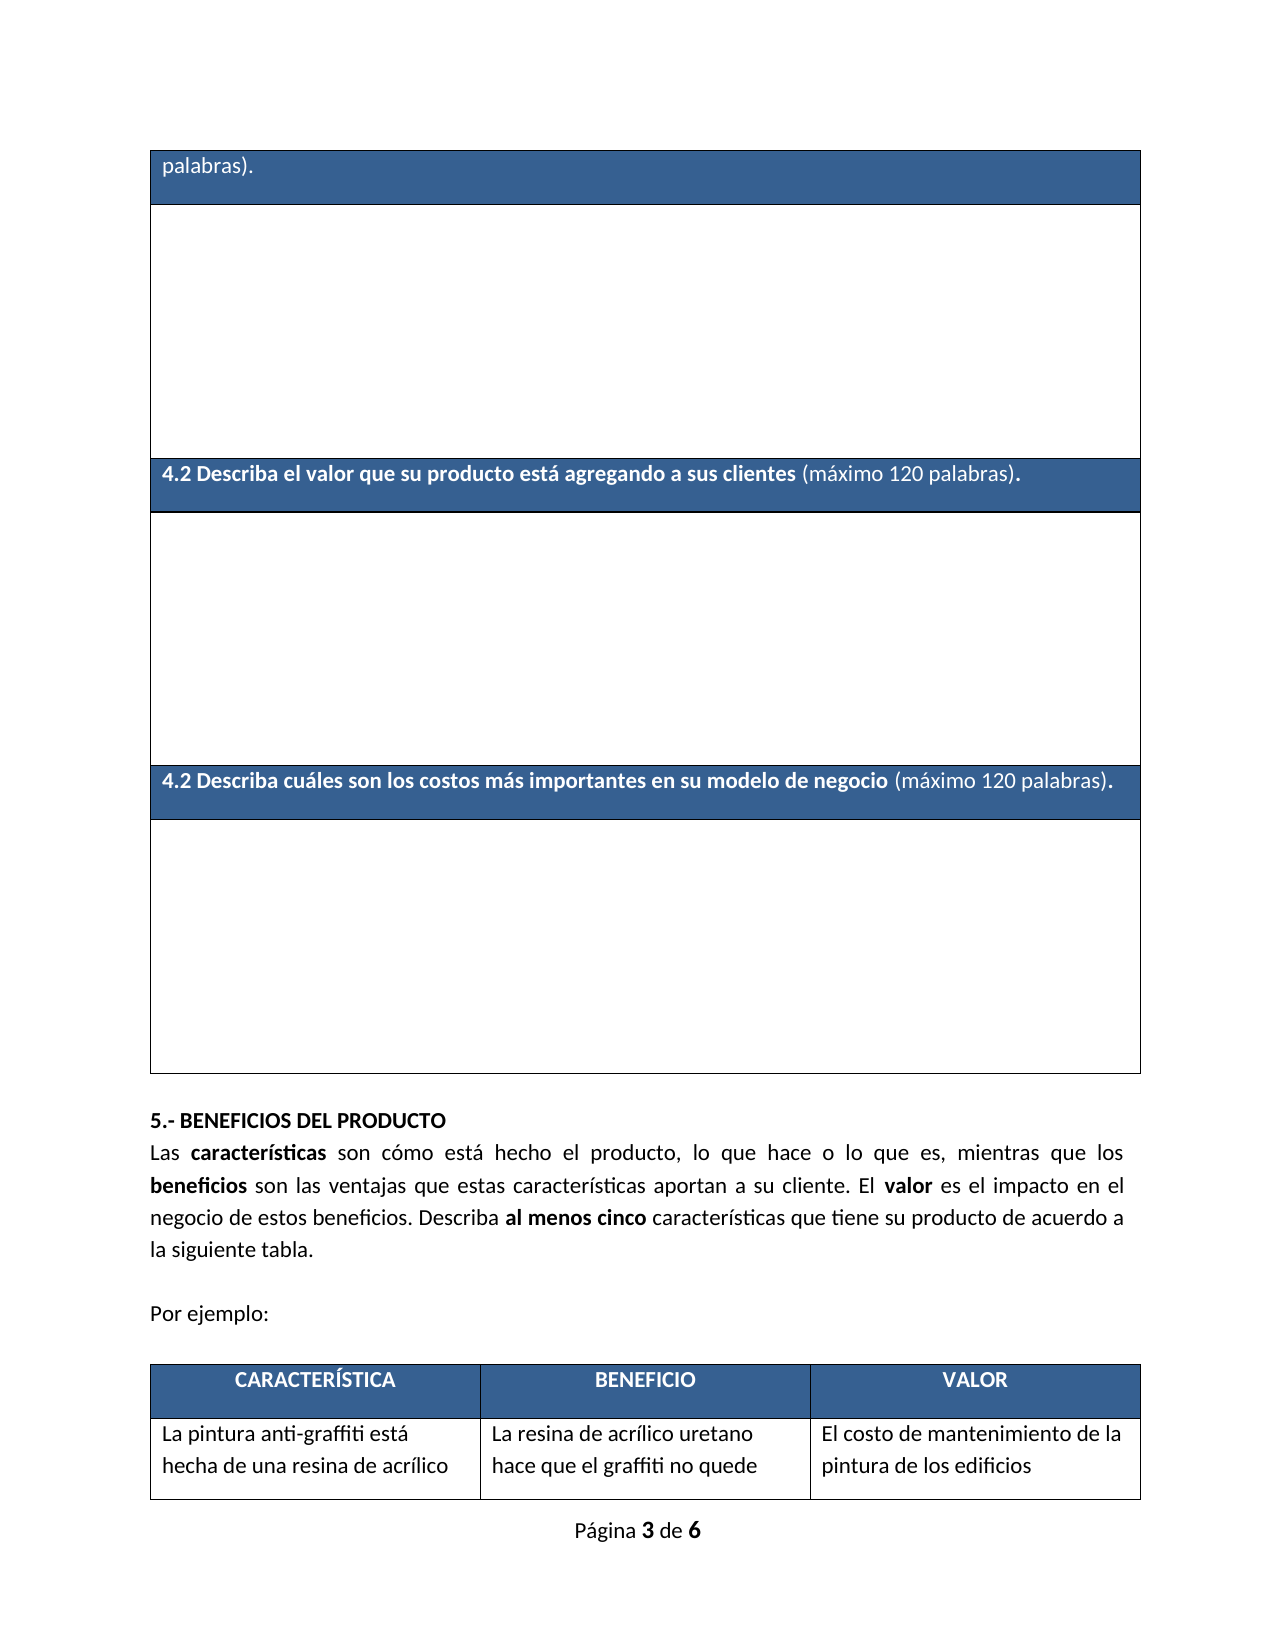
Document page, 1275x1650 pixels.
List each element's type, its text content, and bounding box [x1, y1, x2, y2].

text Las características son cómo está hecho el producto, lo que hace o lo que es, mientras que los beneficios son las ventajas que estas características aportan a su cliente. El valor es el impacto en el negocio de estos beneficios. Describa al menos cinco características que tiene su producto de acuerdo a la siguiente tabla. [150, 1138, 1125, 1263]
table_cell [151, 205, 1140, 458]
text Por ejemplo: [150, 1299, 1125, 1327]
table_cell [151, 820, 1140, 1073]
table_header CARACTERÍSTICA [151, 1365, 480, 1418]
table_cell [811, 1419, 1140, 1499]
table_header VALOR [811, 1365, 1140, 1418]
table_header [151, 151, 1140, 204]
table_header BENEFICIO [481, 1365, 810, 1418]
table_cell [151, 1419, 480, 1499]
table_cell 4.2 Describa cuáles son los costos más importantes en su modelo de negocio (máximo 120 palabras). [151, 766, 1140, 819]
text 5.- BENEFICIOS DEL PRODUCTO [150, 1106, 1125, 1134]
table_cell 4.2 Describa el valor que su producto está agregando a sus clientes (máximo 120 palabras). [151, 459, 1140, 511]
table_cell [151, 513, 1140, 765]
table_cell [481, 1419, 810, 1499]
